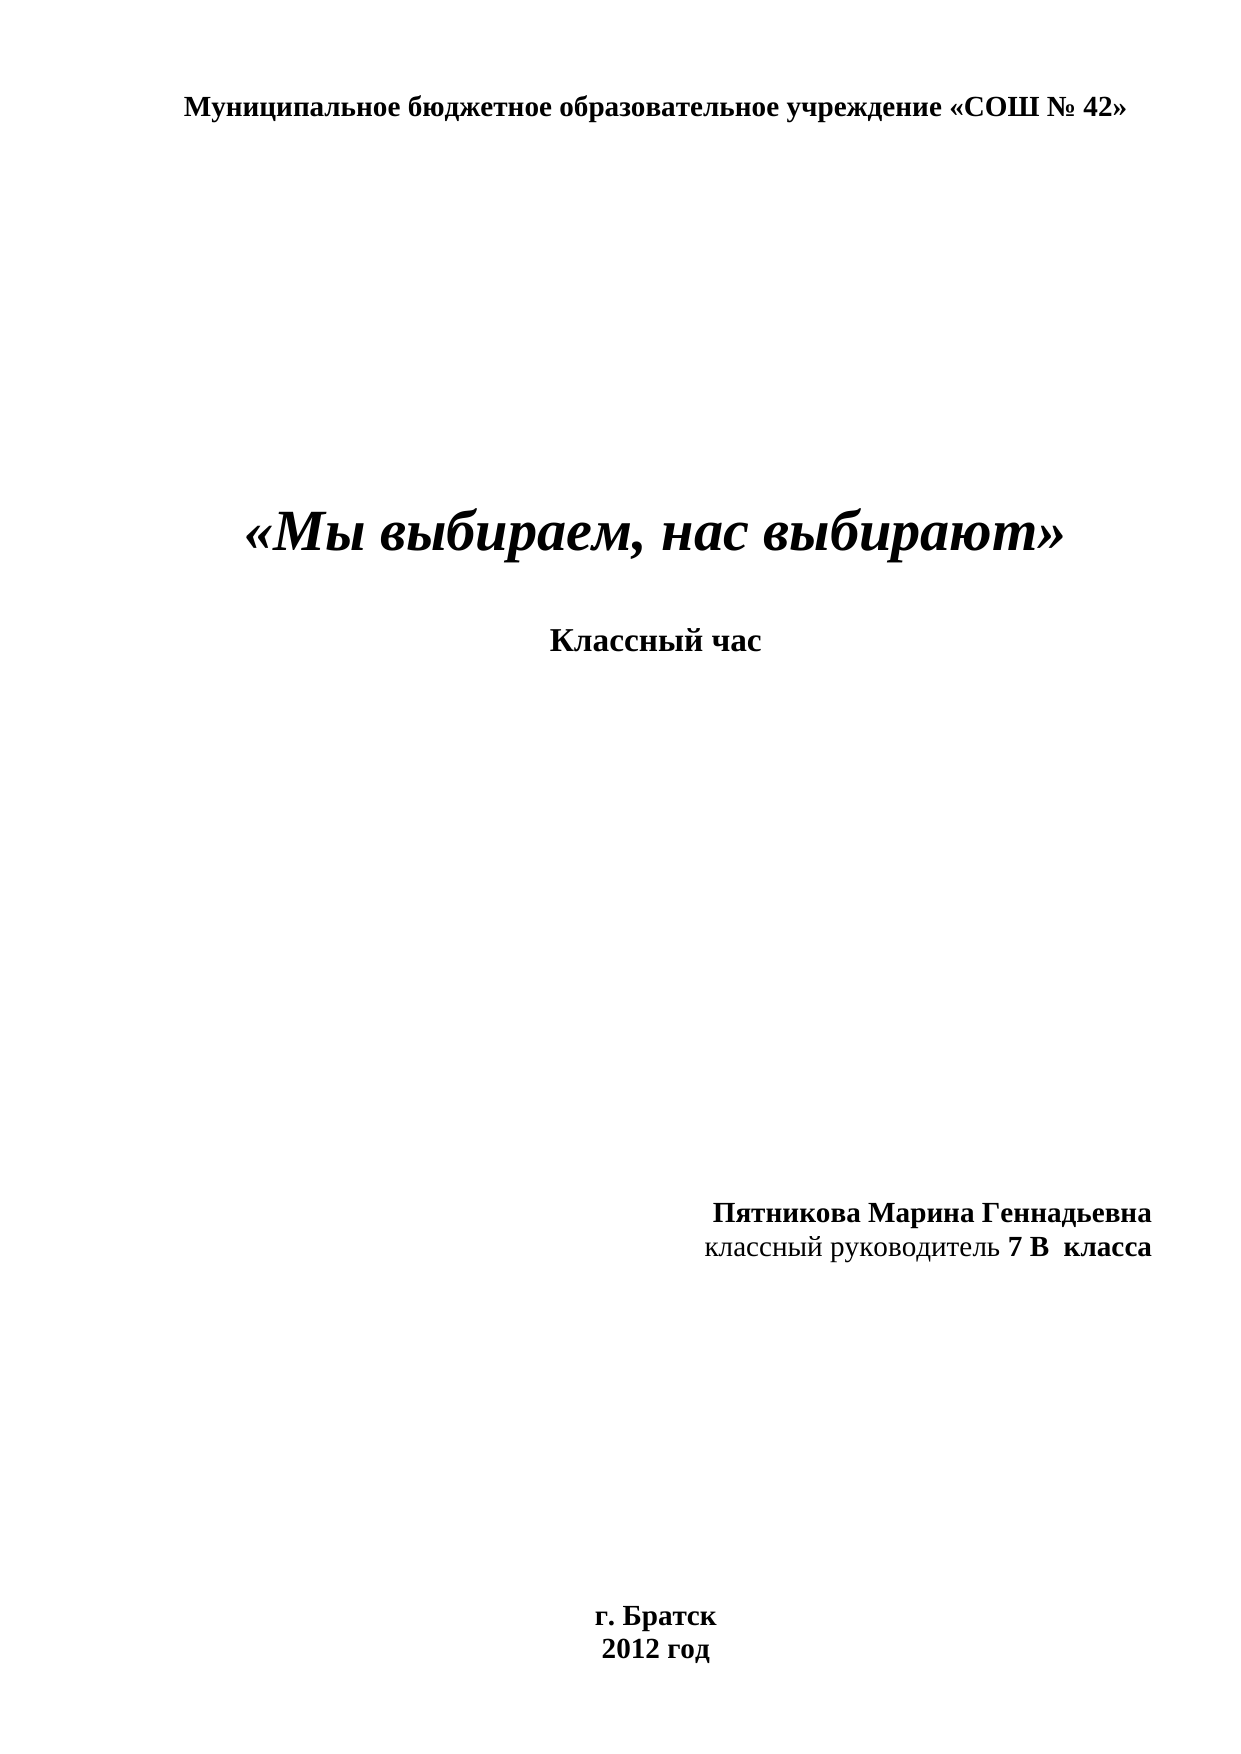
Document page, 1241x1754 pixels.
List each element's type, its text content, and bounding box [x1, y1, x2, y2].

text Муниципальное бюджетное образовательное учреждение «СОШ № 42» [159, 89, 1152, 122]
text «Мы выбираем, нас выбирают» [159, 496, 1152, 563]
text 2012 год [159, 1632, 1152, 1665]
text г. Братск [159, 1598, 1152, 1632]
text Пятникова Марина Геннадьевна [159, 1196, 1152, 1229]
text классный руководитель 7 В класса [159, 1229, 1152, 1263]
text Классный час [159, 621, 1152, 659]
